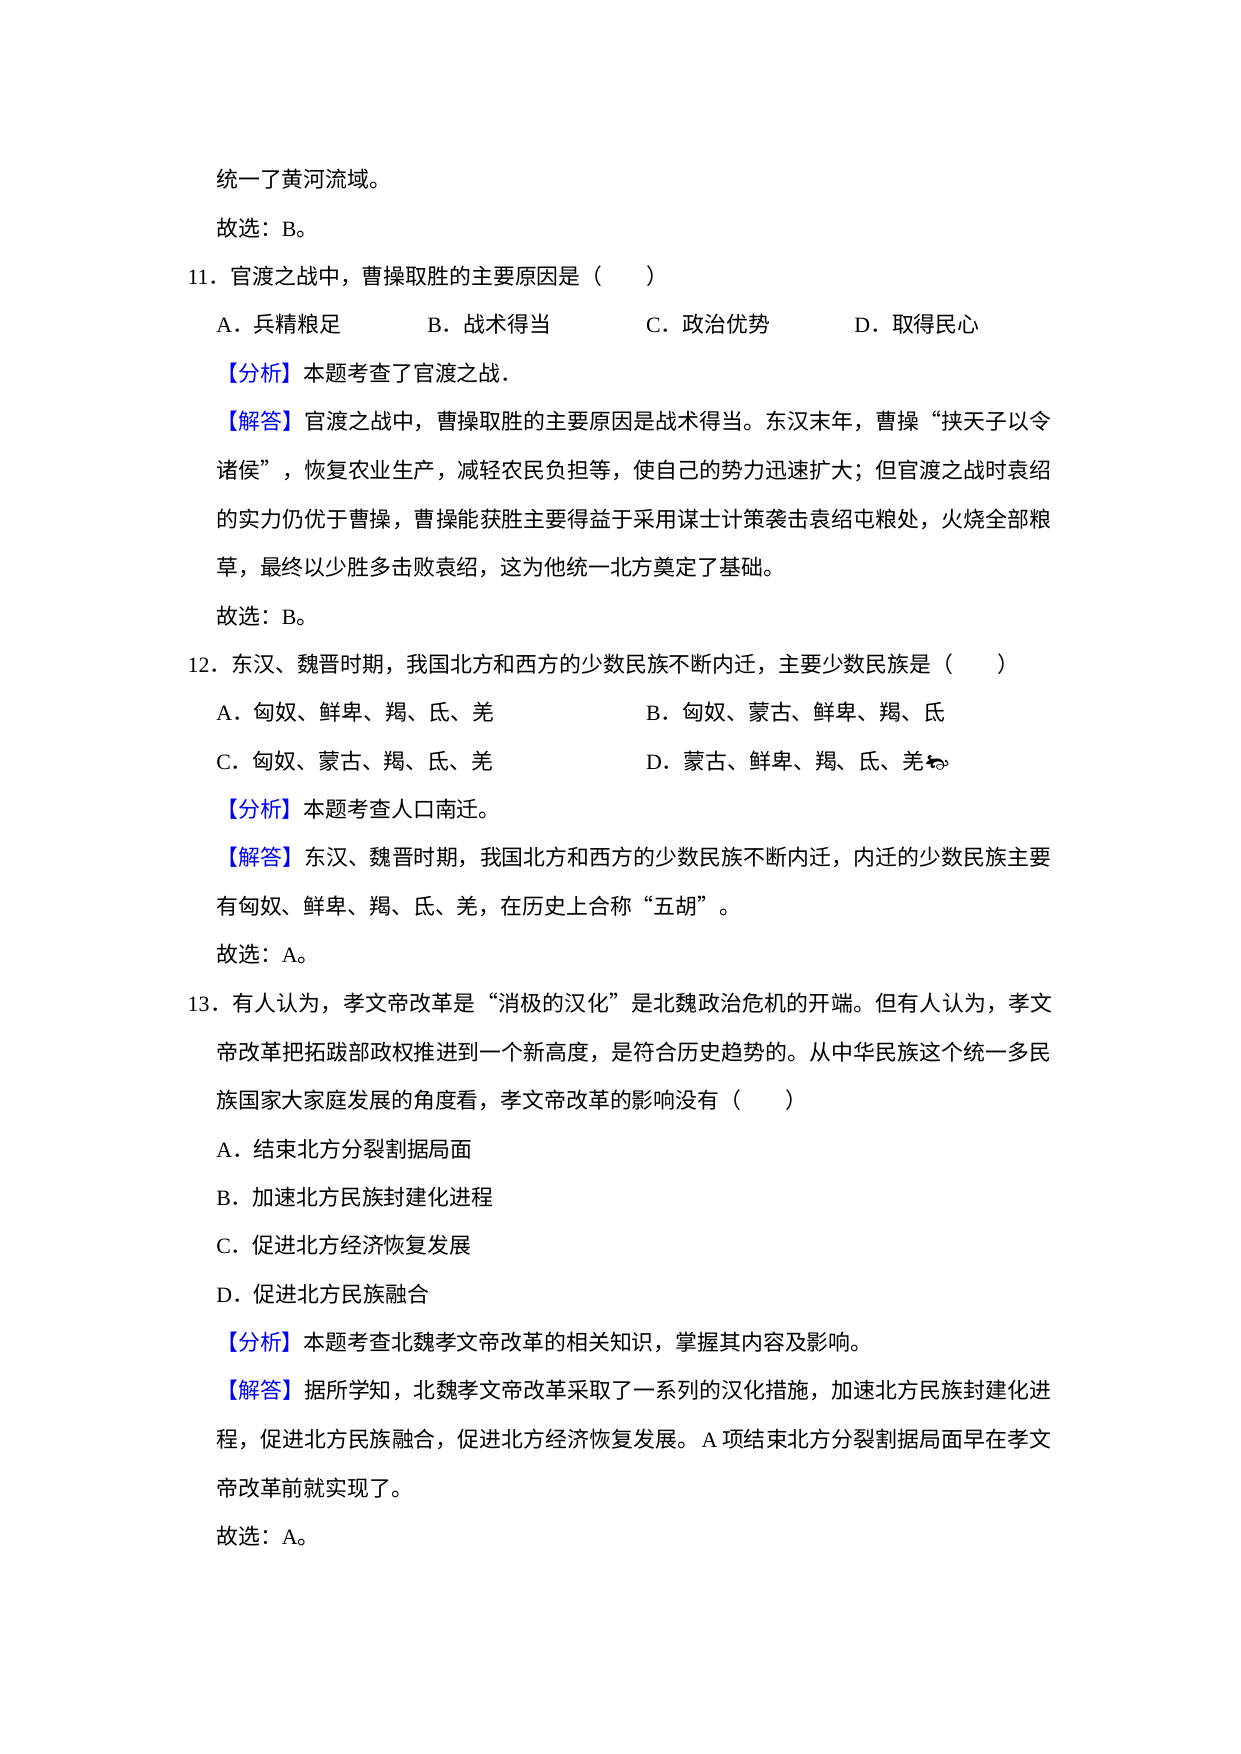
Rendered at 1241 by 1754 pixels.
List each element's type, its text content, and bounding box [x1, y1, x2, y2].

text 故选：B。 [216, 598, 1053, 631]
text 【分析】本题考查了官渡之战． [216, 355, 1053, 388]
text 故选：A。 [216, 1519, 1053, 1551]
text 【解答】官渡之战中，曹操取胜的主要原因是战术得当。东汉末年，曹操“挟天子以令诸侯”，恢复农业生产，减轻农民负担等，使自己的势力迅速扩大；但官渡之战时袁绍的实力仍优于曹操，曹操能获胜主要得益于采用谋士计策袭击袁绍屯粮处，火烧全部粮草，最终以少胜多击败袁绍，这为他统一北方奠定了基础。 [216, 404, 1053, 582]
text 【分析】本题考查北魏孝文帝改革的相关知识，掌握其内容及影响。 [216, 1324, 1053, 1357]
text C．促进北方经济恢复发展 [187, 1228, 1053, 1260]
text 【解答】东汉、魏晋时期，我国北方和西方的少数民族不断内迁，内迁的少数民族主要有匈奴、鲜卑、羯、氐、羌，在历史上合称“五胡”。 [216, 840, 1053, 921]
text A．匈奴、鲜卑、羯、氐、羌 B．匈奴、蒙古、鲜卑、羯、氐 [187, 695, 1053, 727]
text 11．官渡之战中，曹操取胜的主要原因是（ ） [187, 259, 1053, 291]
text 故选：A。 [216, 937, 1053, 969]
text 故选：B。 [216, 210, 1053, 243]
text A．结束北方分裂割据局面 [187, 1131, 1053, 1164]
text 【分析】本题考查人口南迁。 [216, 792, 1053, 824]
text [216, 162, 1053, 194]
text D．促进北方民族融合 [187, 1276, 1053, 1309]
text 12．东汉、魏晋时期，我国北方和西方的少数民族不断内迁，主要少数民族是（ ） [187, 647, 1053, 679]
text 【解答】据所学知，北魏孝文帝改革采取了一系列的汉化措施，加速北方民族封建化进程，促进北方民族融合，促进北方经济恢复发展。A项结束北方分裂割据局面早在孝文帝改革前就实现了。 [216, 1373, 1053, 1503]
text C．匈奴、蒙古、羯、氐、羌 D．蒙古、鲜卑、羯、氐、羌 [187, 743, 1053, 776]
text B．加速北方民族封建化进程 [187, 1179, 1053, 1212]
text A．兵精粮足 B．战术得当 C．政治优势 D．取得民心 [187, 307, 1053, 339]
text 13．有人认为，孝文帝改革是“消极的汉化”是北魏政治危机的开端。但有人认为，孝文帝改革把拓跋部政权推进到一个新高度，是符合历史趋势的。从中华民族这个统一多民族国家大家庭发展的角度看，孝文帝改革的影响没有（ ） [187, 985, 1053, 1115]
